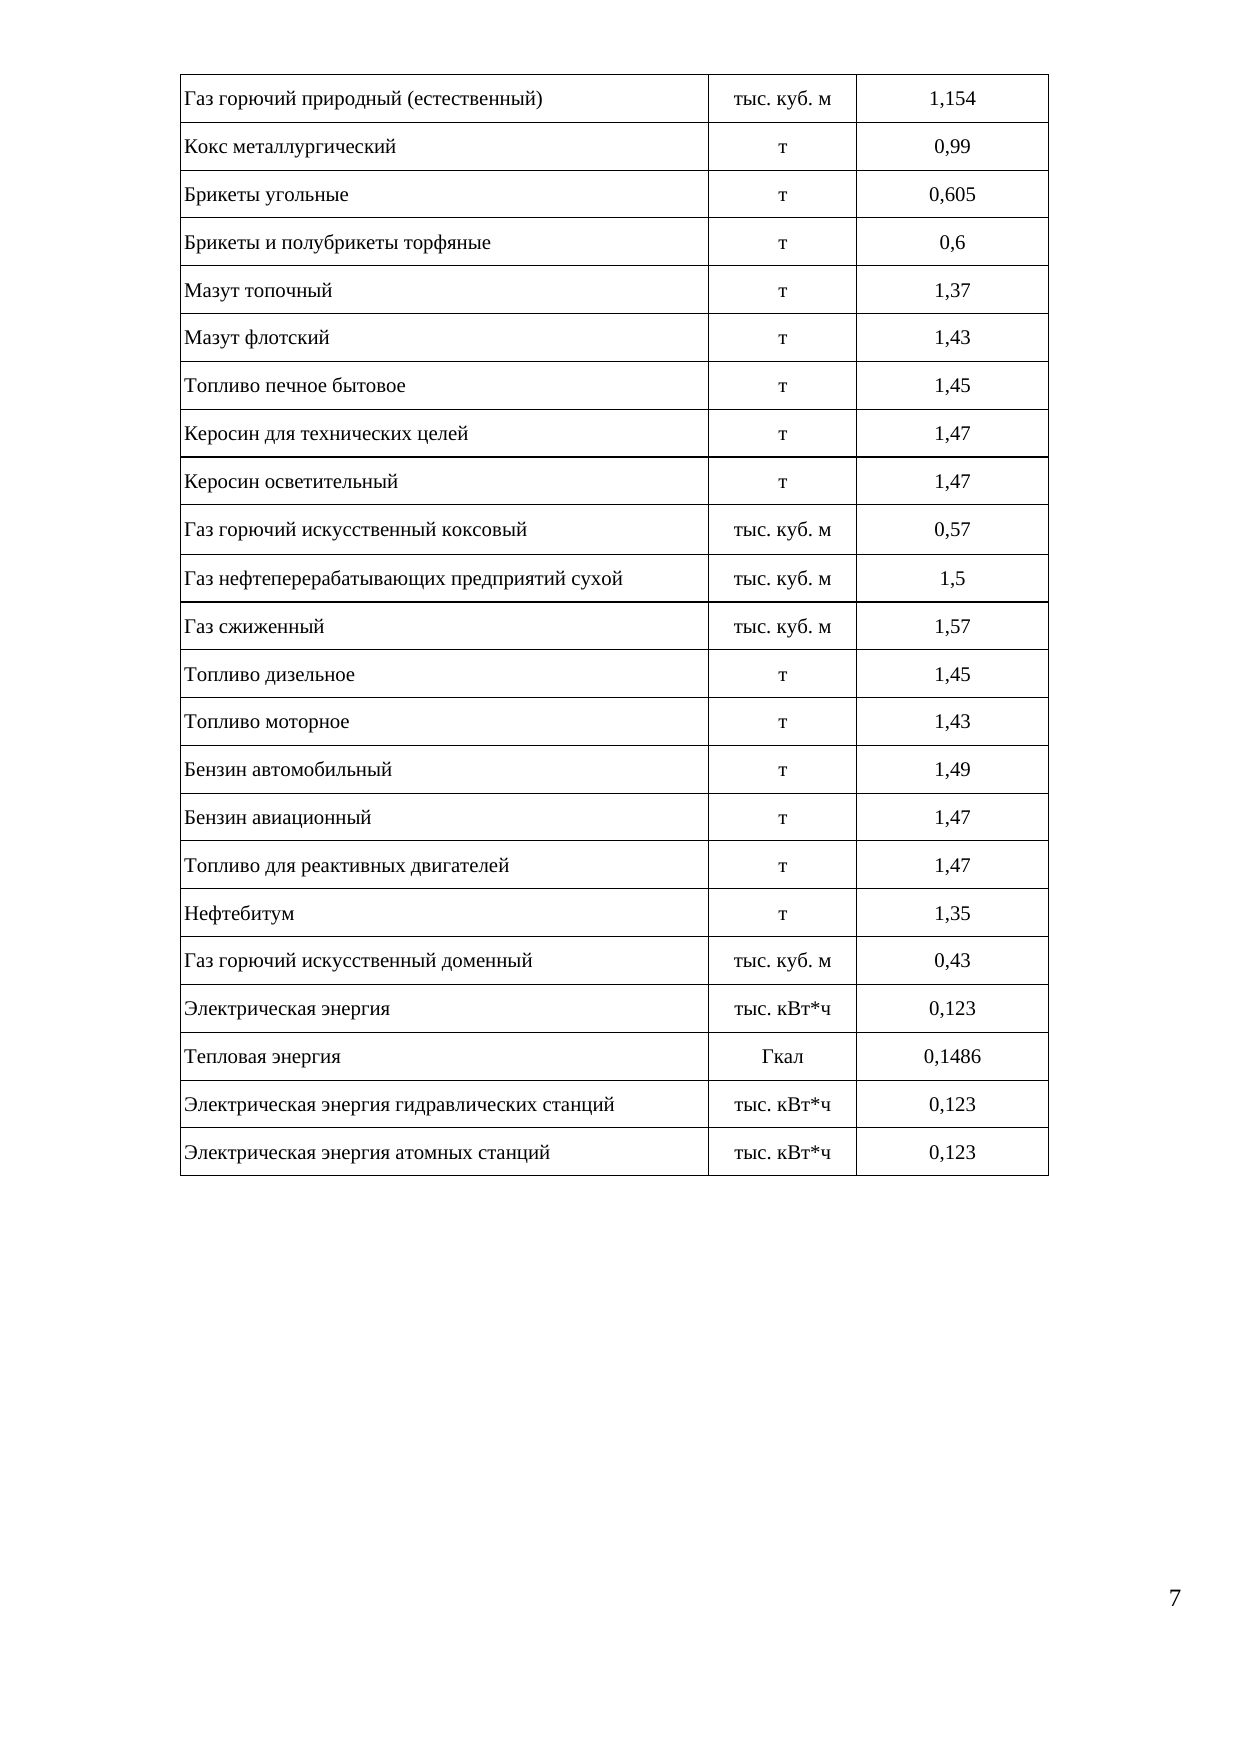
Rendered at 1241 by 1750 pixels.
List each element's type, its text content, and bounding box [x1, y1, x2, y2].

table_cell тыс. куб. м [709, 505, 856, 553]
table_cell 0,43 [857, 937, 1048, 984]
table_cell 1,49 [857, 746, 1048, 793]
table_cell Бензин автомобильный [181, 746, 708, 793]
table_cell тыс. куб. м [709, 603, 856, 649]
table_cell Топливо для реактивных двигателей [181, 841, 708, 888]
table_cell Газ сжиженный [181, 603, 708, 649]
table_cell т [709, 314, 856, 361]
table_cell Брикеты и полубрикеты торфяные [181, 218, 708, 265]
table_cell 1,47 [857, 794, 1048, 840]
table_cell Газ горючий природный (естественный) [181, 75, 708, 122]
table_cell 1,5 [857, 555, 1048, 601]
table_cell Бензин авиационный [181, 794, 708, 840]
table_cell 0,123 [857, 985, 1048, 1032]
table_cell Электрическая энергия гидравлических станций [181, 1081, 708, 1127]
table_cell 0,123 [857, 1128, 1048, 1175]
table_cell 0,123 [857, 1081, 1048, 1127]
table_cell тыс. куб. м [709, 75, 856, 122]
table_cell 1,43 [857, 314, 1048, 361]
table_cell Гкал [709, 1033, 856, 1079]
table_cell 0,99 [857, 123, 1048, 169]
table_cell Топливо моторное [181, 698, 708, 745]
table_cell т [709, 698, 856, 745]
table_cell тыс. кВт*ч [709, 1081, 856, 1127]
table_cell Газ горючий искусственный доменный [181, 937, 708, 984]
table_cell 1,47 [857, 841, 1048, 888]
table_cell тыс. куб. м [709, 555, 856, 601]
table_cell т [709, 123, 856, 169]
table_cell 0,1486 [857, 1033, 1048, 1079]
table_cell 0,57 [857, 505, 1048, 553]
table_cell т [709, 218, 856, 265]
table_cell Топливо печное бытовое [181, 362, 708, 408]
table_cell 1,47 [857, 410, 1048, 456]
table_cell т [709, 746, 856, 793]
table_cell Керосин для технических целей [181, 410, 708, 456]
table_cell т [709, 794, 856, 840]
table_cell Электрическая энергия атомных станций [181, 1128, 708, 1175]
table_cell 1,57 [857, 603, 1048, 649]
table_cell Газ нефтеперерабатывающих предприятий сухой [181, 555, 708, 601]
table_cell Газ горючий искусственный коксовый [181, 505, 708, 553]
table_cell 0,605 [857, 171, 1048, 217]
table_cell т [709, 362, 856, 408]
table_cell тыс. кВт*ч [709, 985, 856, 1032]
table_cell Нефтебитум [181, 889, 708, 936]
table_cell т [709, 171, 856, 217]
table_cell т [709, 458, 856, 504]
table_cell Тепловая энергия [181, 1033, 708, 1079]
table_cell т [709, 410, 856, 456]
table_cell тыс. куб. м [709, 937, 856, 984]
table_cell 0,6 [857, 218, 1048, 265]
table_cell Топливо дизельное [181, 650, 708, 697]
table_cell т [709, 889, 856, 936]
table_cell Кокс металлургический [181, 123, 708, 169]
table_cell Мазут флотский [181, 314, 708, 361]
table_cell 1,154 [857, 75, 1048, 122]
table_cell Мазут топочный [181, 266, 708, 313]
table_cell Брикеты угольные [181, 171, 708, 217]
table_cell тыс. кВт*ч [709, 1128, 856, 1175]
table_cell 1,35 [857, 889, 1048, 936]
table_cell т [709, 841, 856, 888]
table_cell Керосин осветительный [181, 458, 708, 504]
table_cell 1,45 [857, 650, 1048, 697]
table_cell т [709, 266, 856, 313]
table_cell 1,47 [857, 458, 1048, 504]
table_cell Электрическая энергия [181, 985, 708, 1032]
table_cell 1,37 [857, 266, 1048, 313]
table_cell т [709, 650, 856, 697]
table_cell 1,43 [857, 698, 1048, 745]
table_cell 1,45 [857, 362, 1048, 408]
